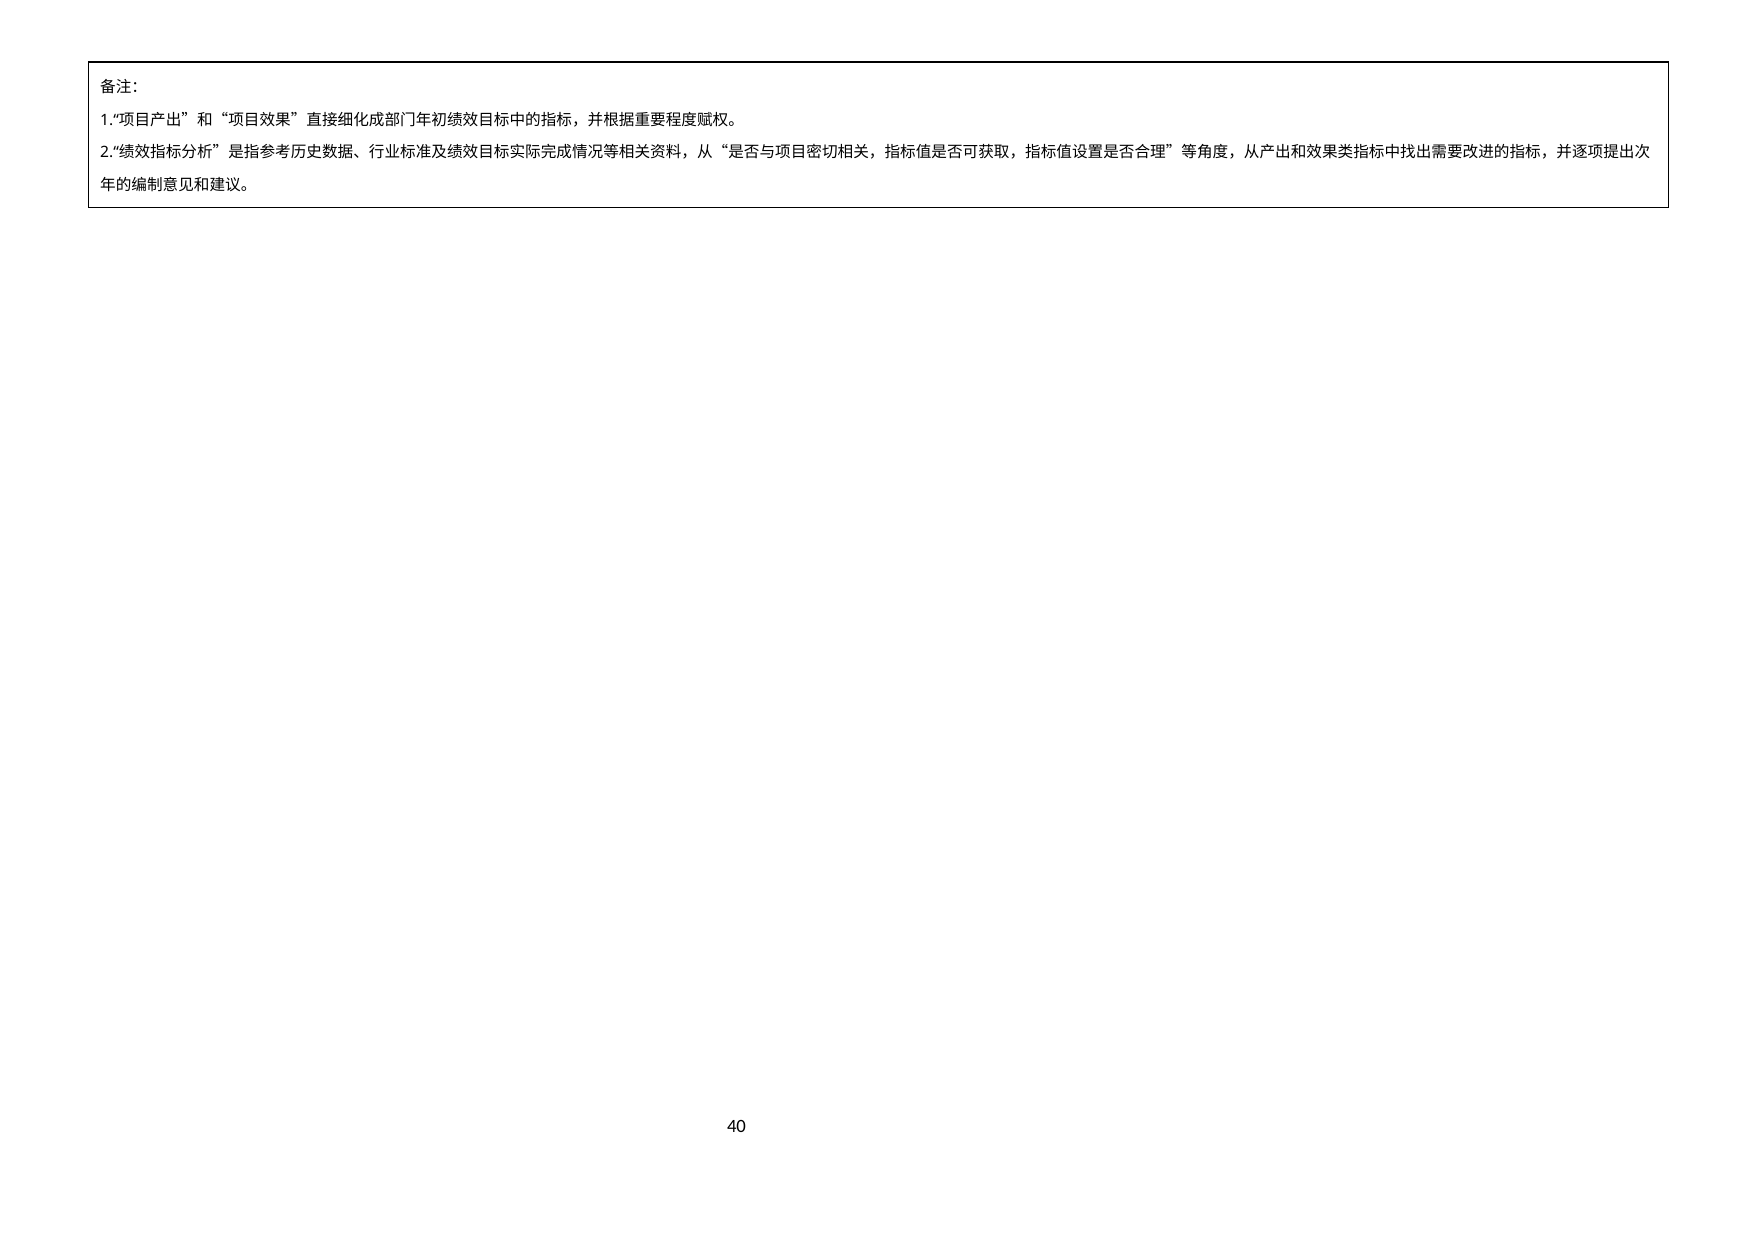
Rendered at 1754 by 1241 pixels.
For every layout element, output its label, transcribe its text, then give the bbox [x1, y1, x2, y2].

table_cell 备注： 1.“项目产出”和“项目效果”直接细化成部门年初绩效目标中的指标，并根据重要程度赋权。 2.“绩效指标分析”是指参考历史数据、行业标准及绩效目标实际完成情况等相关资料，从“是否与项目密切相关，指标值是否可获取，指标值设置是否合理”等角度，从产出和效果类指标中找出需要改进的指标，并逐项提出次年的编制意见和建议。 [89, 63, 1668, 207]
